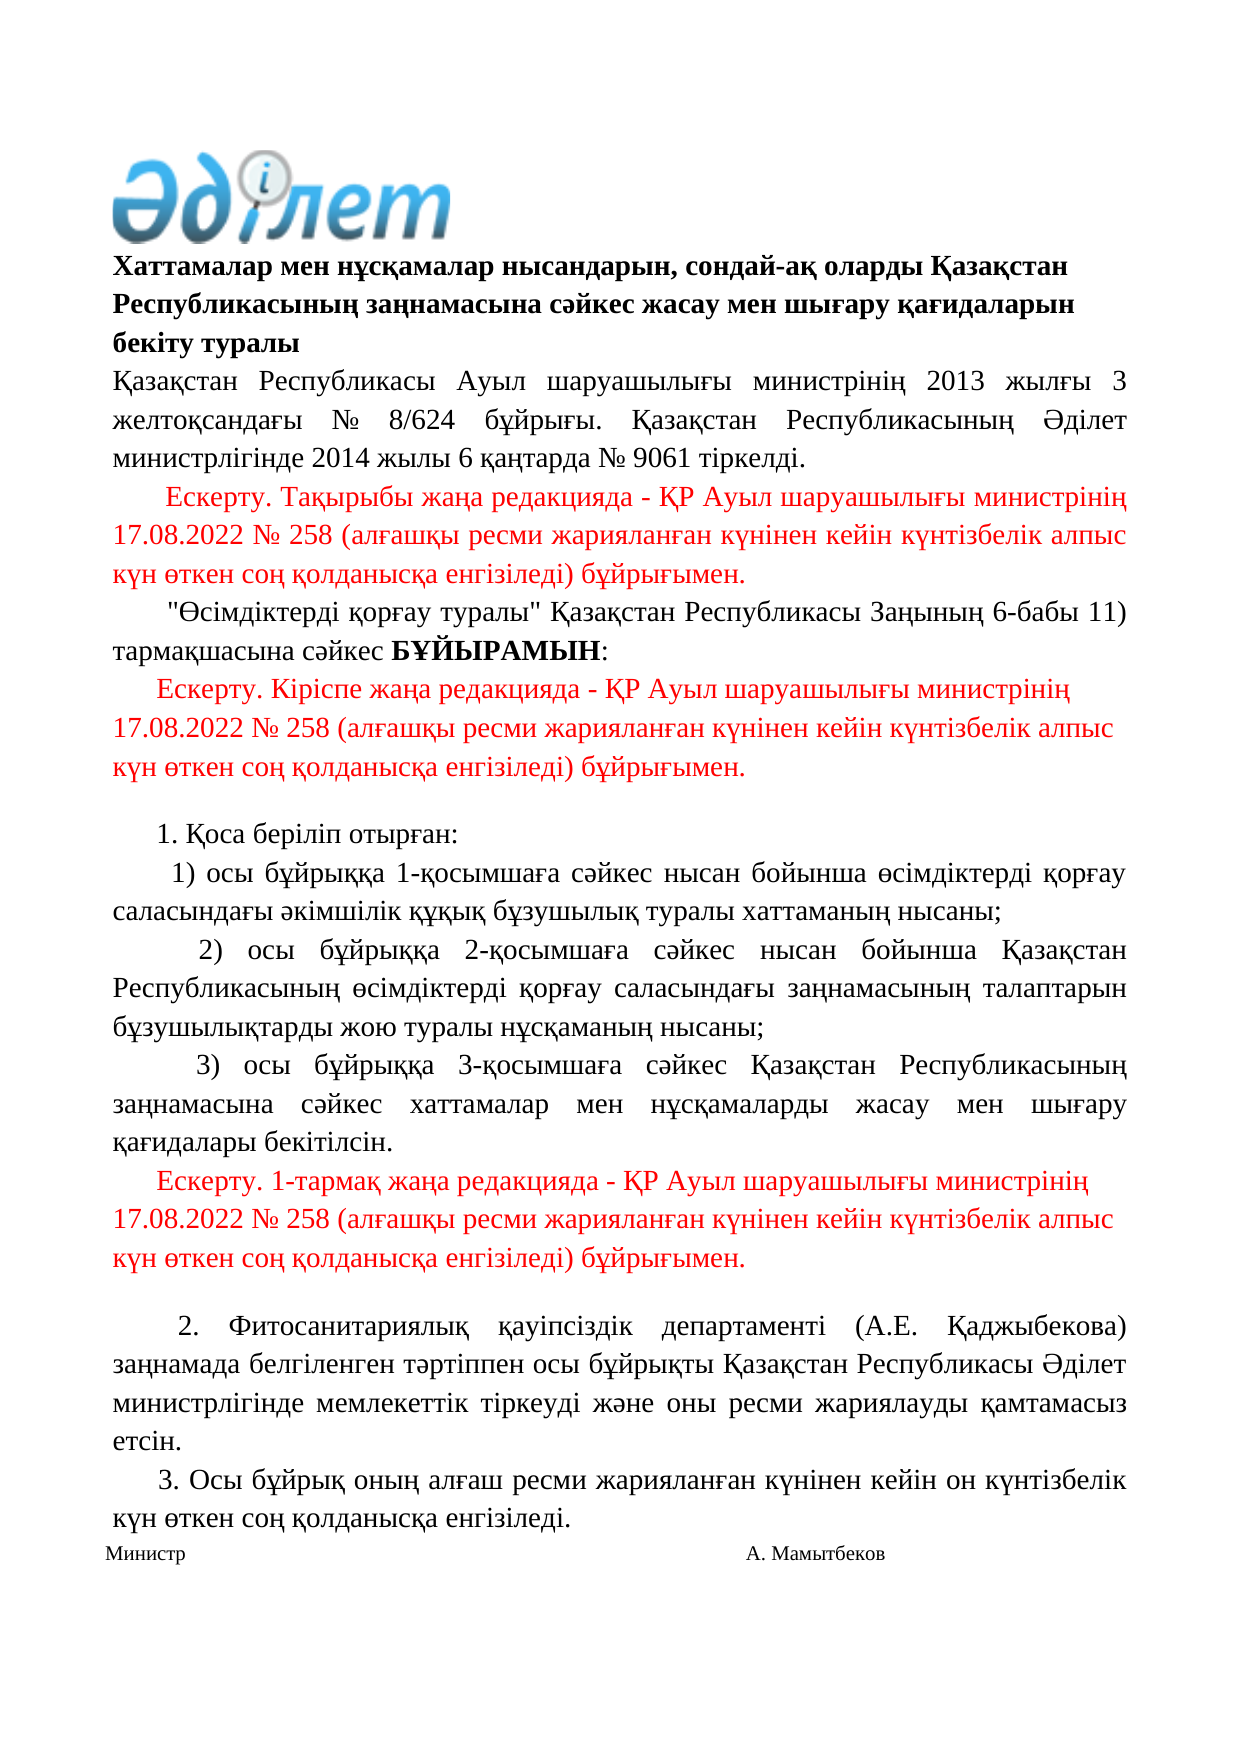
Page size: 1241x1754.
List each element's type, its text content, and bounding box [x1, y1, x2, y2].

text 2) осы бұйрыққа 2-қосымшаға сәйкес нысан бойынша Қазақстан Республикасының өсімдіктерді қорғау саласындағы заңнамасының талаптарын бұзушылықтарды жою туралы нұсқаманың нысаны; [112, 932, 1128, 1042]
table_header Министр [101, 1539, 742, 1572]
text 3. Осы бұйрық оның алғаш ресми жарияланған күнінен кейін он күнтізбелік күн өткен соң қолданысқа енгізіледі. [112, 1462, 1128, 1534]
text Ескерту. Тақырыбы жаңа редакцияда - ҚР Ауыл шаруашылығы министрінің 17.08.2022 № 258 (алғашқы ресми жарияланған күнінен кейін күнтізбелік алпыс күн өткен соң қолданысқа енгізіледі) бұйрығымен. [112, 479, 1128, 589]
text Қазақстан Республикасы Ауыл шаруашылығы министрiнiң 2013 жылғы 3 желтоқсандағы № 8/624 бұйрығы. Қазақстан Республикасының Әділет министрлігінде 2014 жылы 6 қаңтарда № 9061 тіркелді. [112, 363, 1128, 474]
text 1. Қоса беріліп отырған: [112, 816, 1128, 850]
text Хаттамалар мен нұсқамалар нысандарын, сондай-ақ оларды Қазақстан Республикасының заңнамасына сәйкес жасау мен шығару қағидаларын бекiту туралы [112, 248, 1128, 358]
text 2. Фитосанитариялық қауіпсіздік департаменті (А.Е. Қаджыбекова) заңнамада белгіленген тәртіппен осы бұйрықты Қазақстан Республикасы Әділет министрлігінде мемлекеттік тіркеуді және оны ресми жариялауды қамтамасыз етсін. [112, 1308, 1128, 1457]
table_header А. Мамытбеков [742, 1539, 1240, 1572]
picture [112, 150, 451, 244]
text "Өсімдіктерді қорғау туралы" Қазақстан Республикасы Заңының 6-бабы 11) тармақшасына сәйкес БҰЙЫРАМЫН: [112, 594, 1128, 667]
text Ескерту. Кіріспе жаңа редакцияда - ҚР Ауыл шаруашылығы министрінің 17.08.2022 № 258 (алғашқы ресми жарияланған күнінен кейін күнтізбелік алпыс күн өткен соң қолданысқа енгізіледі) бұйрығымен. [112, 672, 1128, 812]
text Ескерту. 1-тармақ жаңа редакцияда - ҚР Ауыл шаруашылығы министрінің 17.08.2022 № 258 (алғашқы ресми жарияланған күнінен кейін күнтізбелік алпыс күн өткен соң қолданысқа енгізіледі) бұйрығымен. [112, 1163, 1128, 1304]
text 3) осы бұйрыққа 3-қосымшаға сәйкес Қазақстан Республикасының заңнамасына сәйкес хаттамалар мен нұсқамаларды жасау мен шығару қағидалары бекітілсін. [112, 1047, 1128, 1158]
text 1) осы бұйрыққа 1-қосымшаға сәйкес нысан бойынша өсімдіктерді қорғау саласындағы әкімшілік құқық бұзушылық туралы хаттаманың нысаны; [112, 855, 1128, 927]
